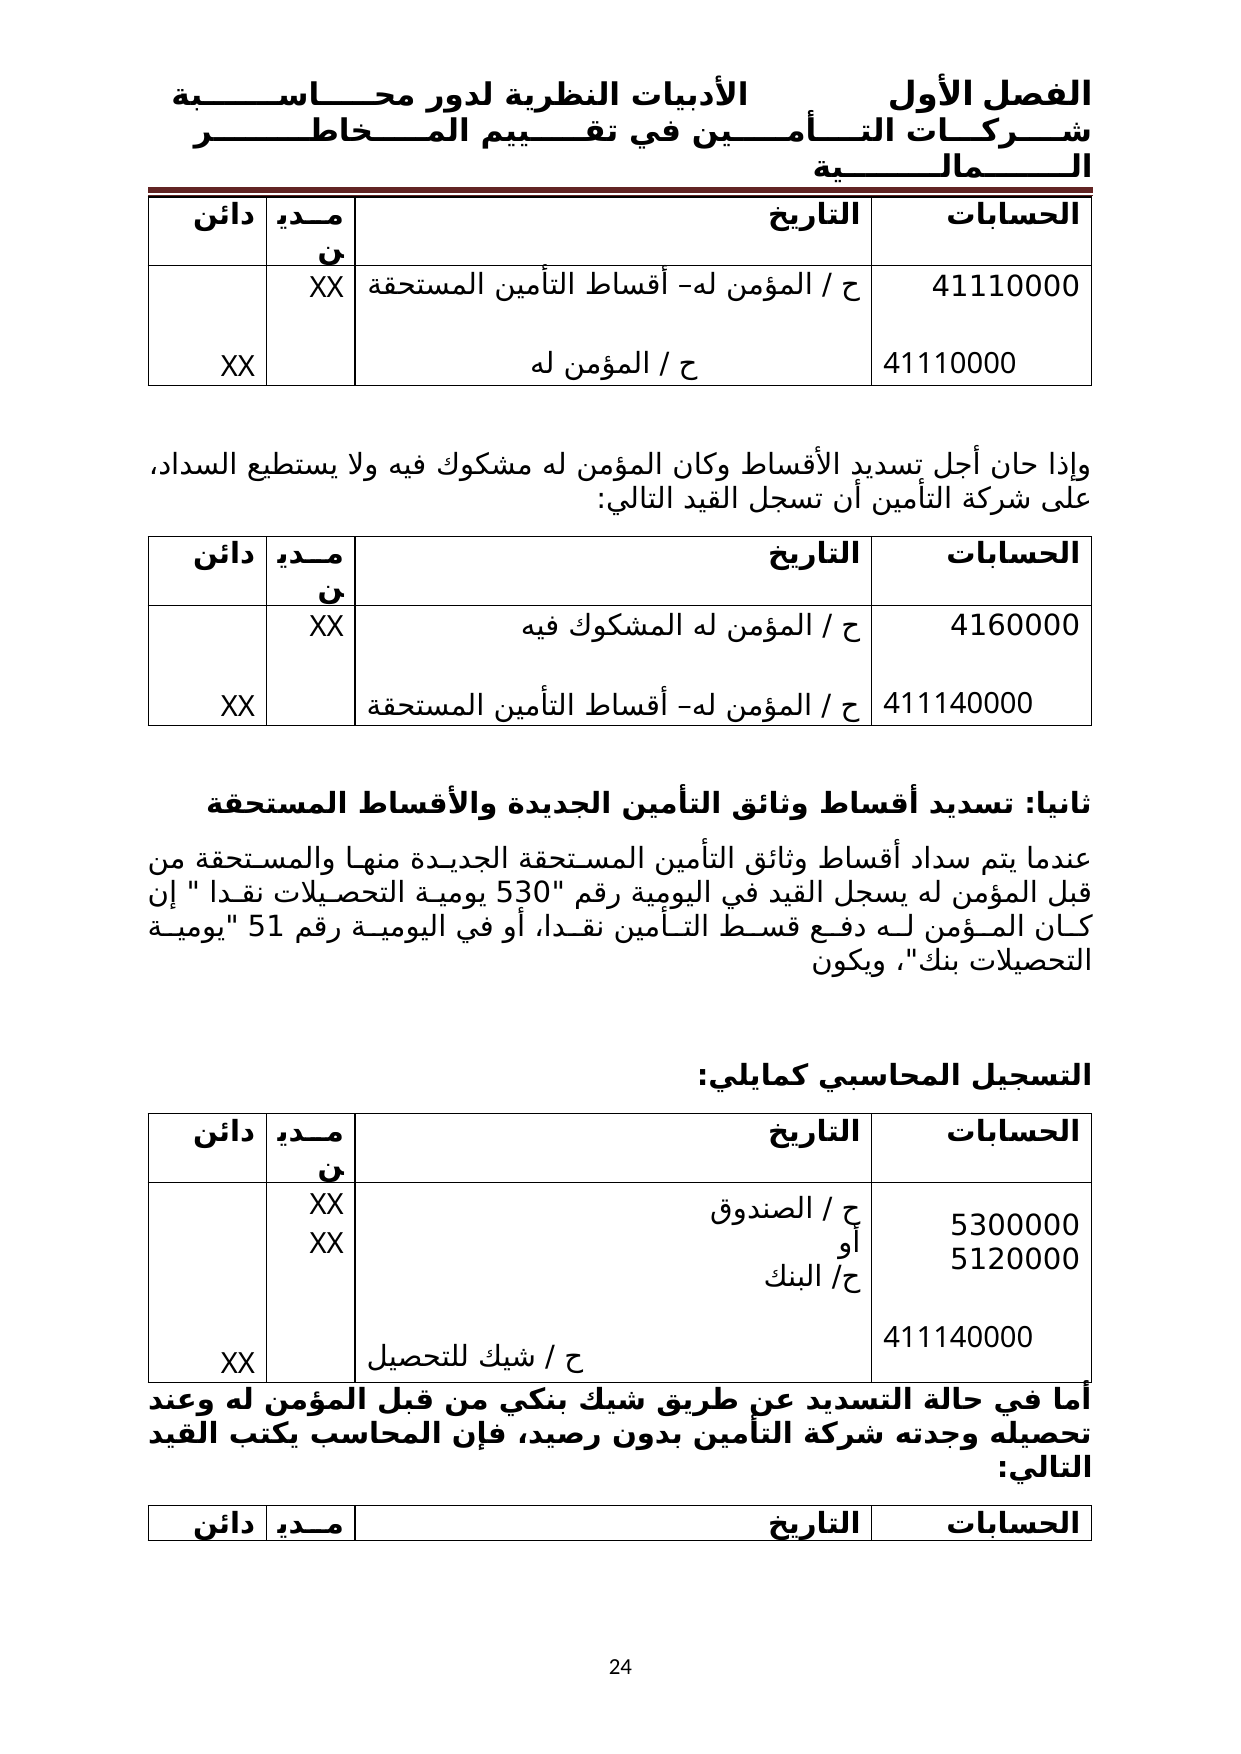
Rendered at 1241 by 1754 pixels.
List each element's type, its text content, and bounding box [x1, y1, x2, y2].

table_header التاريخ [356, 198, 871, 265]
table_header الحسابات [872, 1506, 1091, 1540]
table_cell ح / المؤمن له– أقساط التأمين المستحقة ح / المؤمن له [356, 266, 871, 385]
text التسجيل المحاسبي كمايلي: [148, 1058, 1093, 1092]
table_cell XX XX [267, 1183, 354, 1382]
table_header مدين [267, 1506, 354, 1540]
table_cell XX [149, 266, 266, 385]
table_header الحسابات [872, 537, 1091, 605]
table_header مدين [267, 537, 354, 605]
table_header التاريخ [356, 1506, 871, 1540]
table_header الحسابات [872, 1114, 1091, 1182]
table_header التاريخ [356, 1114, 871, 1182]
table_header التاريخ [356, 537, 871, 605]
table_header دائن [149, 1506, 266, 1540]
table_cell 5300000 5120000 411140000 [872, 1183, 1091, 1382]
table_cell XX [149, 606, 266, 725]
table_header مدين [267, 198, 354, 265]
table_header دائن [149, 1114, 266, 1182]
table_header مدين [267, 1114, 354, 1182]
table_cell ح / الصندوق أو ح/ البنك ح / شيك للتحصيل [356, 1183, 871, 1382]
table_header دائن [149, 198, 266, 265]
table_header دائن [149, 537, 266, 605]
table_cell XX [267, 266, 354, 385]
table_cell XX [267, 606, 354, 725]
text ثانيا: تسديد أقساط وثائق التأمين الجديدة والأقساط المستحقة [148, 786, 1093, 820]
table_cell ح / المؤمن له المشكوك فيه ح / المؤمن له– أقساط التأمين المستحقة [356, 606, 871, 725]
table_header الحسابات [872, 198, 1091, 265]
table_cell 41110000 41110000 [872, 266, 1091, 385]
text أما في حالة التسديد عن طريق شيك بنكي من قبل المؤمن له وعند تحصيله وجدته شركة التأمين بدون رصيد، فإن المحاسب يكتب القيد التالي: [148, 1383, 1093, 1484]
text عندما يتم سداد أقساط وثائق التأمين المستحقة الجديدة منها والمستحقة من قبل المؤمن له يسجل القيد في اليومية رقم "530 يومية التحصيلات نقدا " إن كان المؤمن له دفع قسط التأمين نقدا، أو في اليومية رقم 51 "يومية التحصيلات بنك"، ويكون [148, 841, 1093, 977]
text وإذا حان أجل تسديد الأقساط وكان المؤمن له مشكوك فيه ولا يستطيع السداد، على شركة التأمين أن تسجل القيد التالي: [148, 447, 1093, 515]
table_cell XX [149, 1183, 266, 1382]
table_cell 4160000 411140000 [872, 606, 1091, 725]
